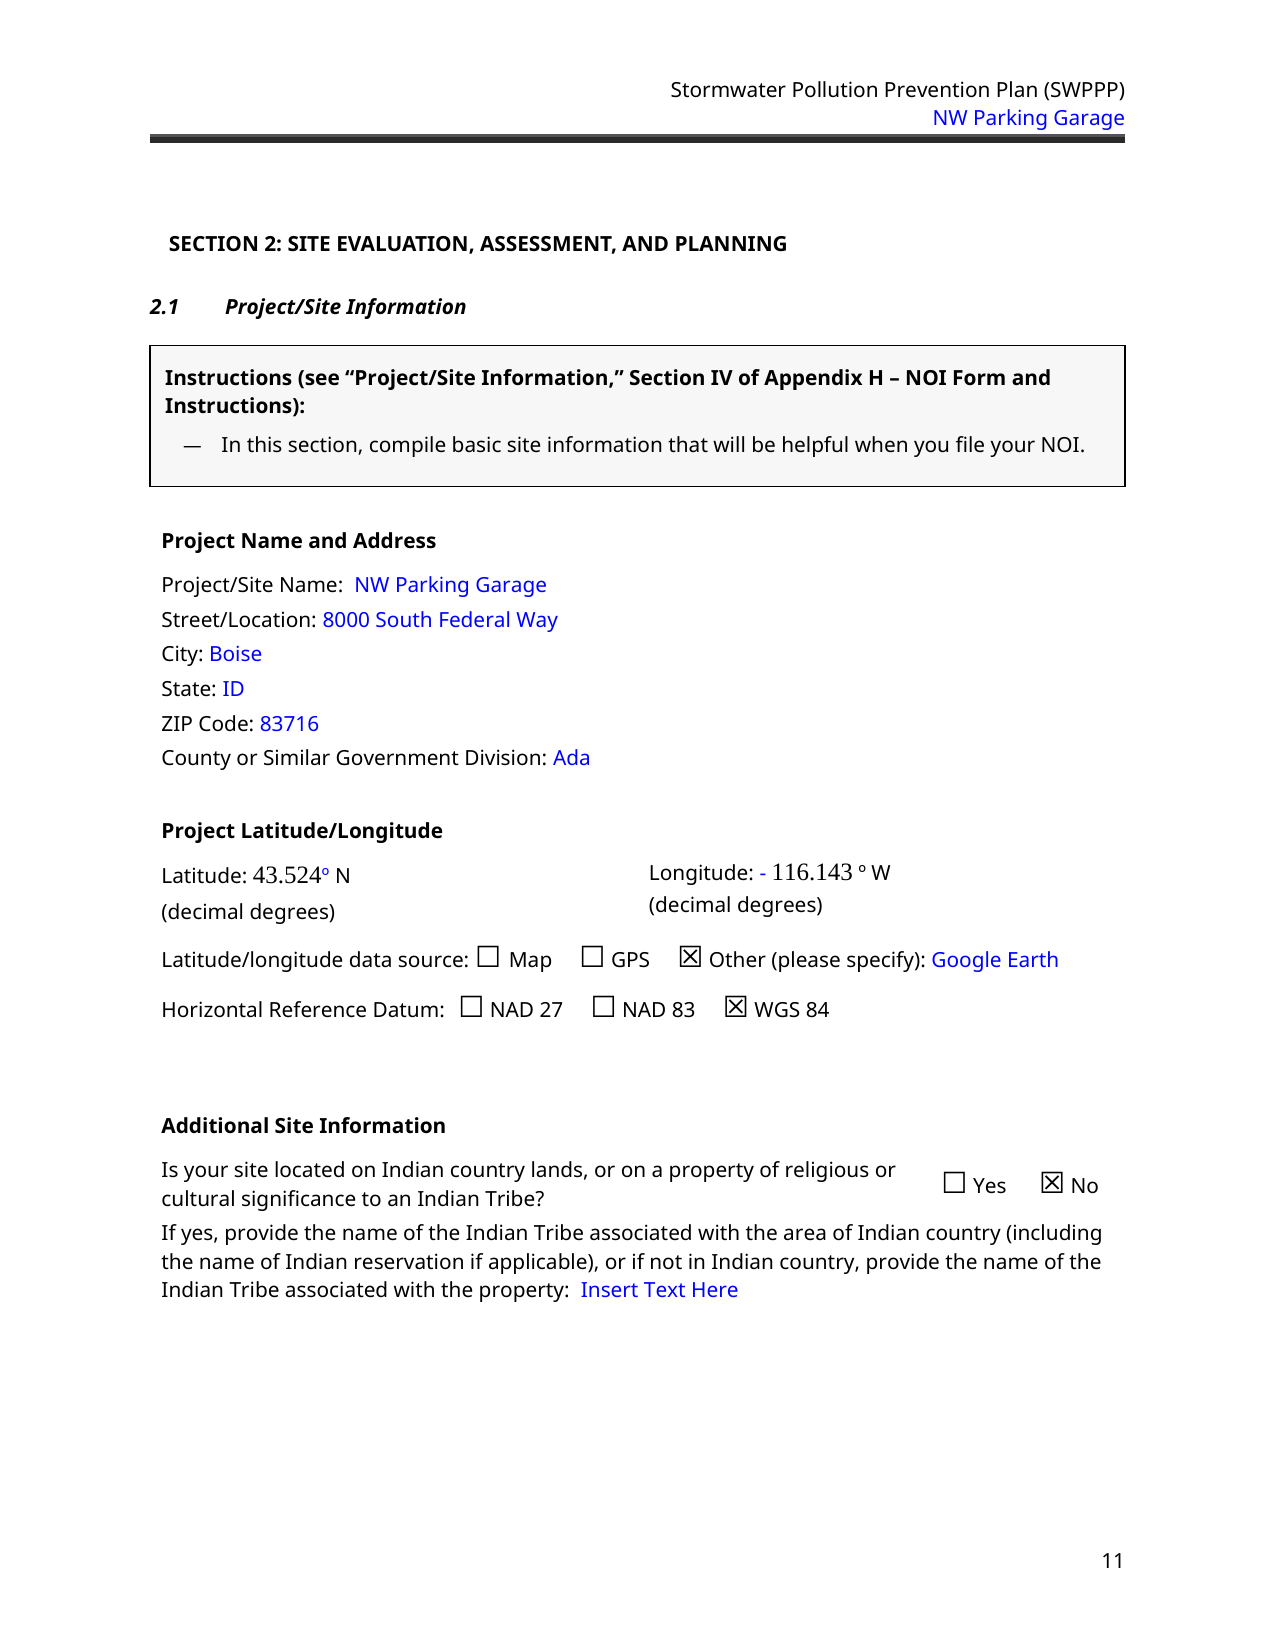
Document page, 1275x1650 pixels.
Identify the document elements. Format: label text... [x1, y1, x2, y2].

table_cell Street/Location: 8000 South Federal Way [150, 602, 1125, 636]
table_header Project Latitude/Longitude [150, 804, 1125, 857]
subtitle SECTION 2: SITE EVALUATION, ASSESSMENT, AND PLANNING [150, 229, 1161, 257]
table_cell State: ID [150, 671, 1125, 706]
table_cell Horizontal Reference Datum: NAD 27 NAD 83 WGS 84 [150, 984, 1125, 1070]
table_cell Project/Site Name: NW Parking Garage [150, 567, 1125, 602]
subtitle 2.1 Project/Site Information [150, 292, 1125, 321]
table_cell ZIP Code: 83716 [150, 706, 1125, 740]
table_cell County or Similar Government Division: Ada [150, 740, 1125, 775]
table_cell Yes No [930, 1152, 1125, 1215]
table_cell City: Boise [150, 636, 1125, 671]
table_cell Is your site located on Indian country lands, or on a property of religious or cultural significance to an Indian Tribe? [150, 1152, 930, 1215]
table_cell Latitude: º N (decimal degrees) [150, 857, 637, 933]
table_cell If yes, provide the name of the Indian Tribe associated with the area of Indian country (including the name of Indian reservation if applicable), or if not in Indian country, provide the name of the Indian Tribe associated with the property: Insert Text Here [150, 1215, 1125, 1307]
table_cell Latitude/longitude data source: Map GPS Other (please specify): Google Earth [150, 933, 1125, 984]
table_header Project Name and Address [150, 514, 1125, 567]
table_cell Longitude: - º W (decimal degrees) [638, 857, 1125, 933]
table_header Additional Site Information [150, 1099, 1125, 1152]
